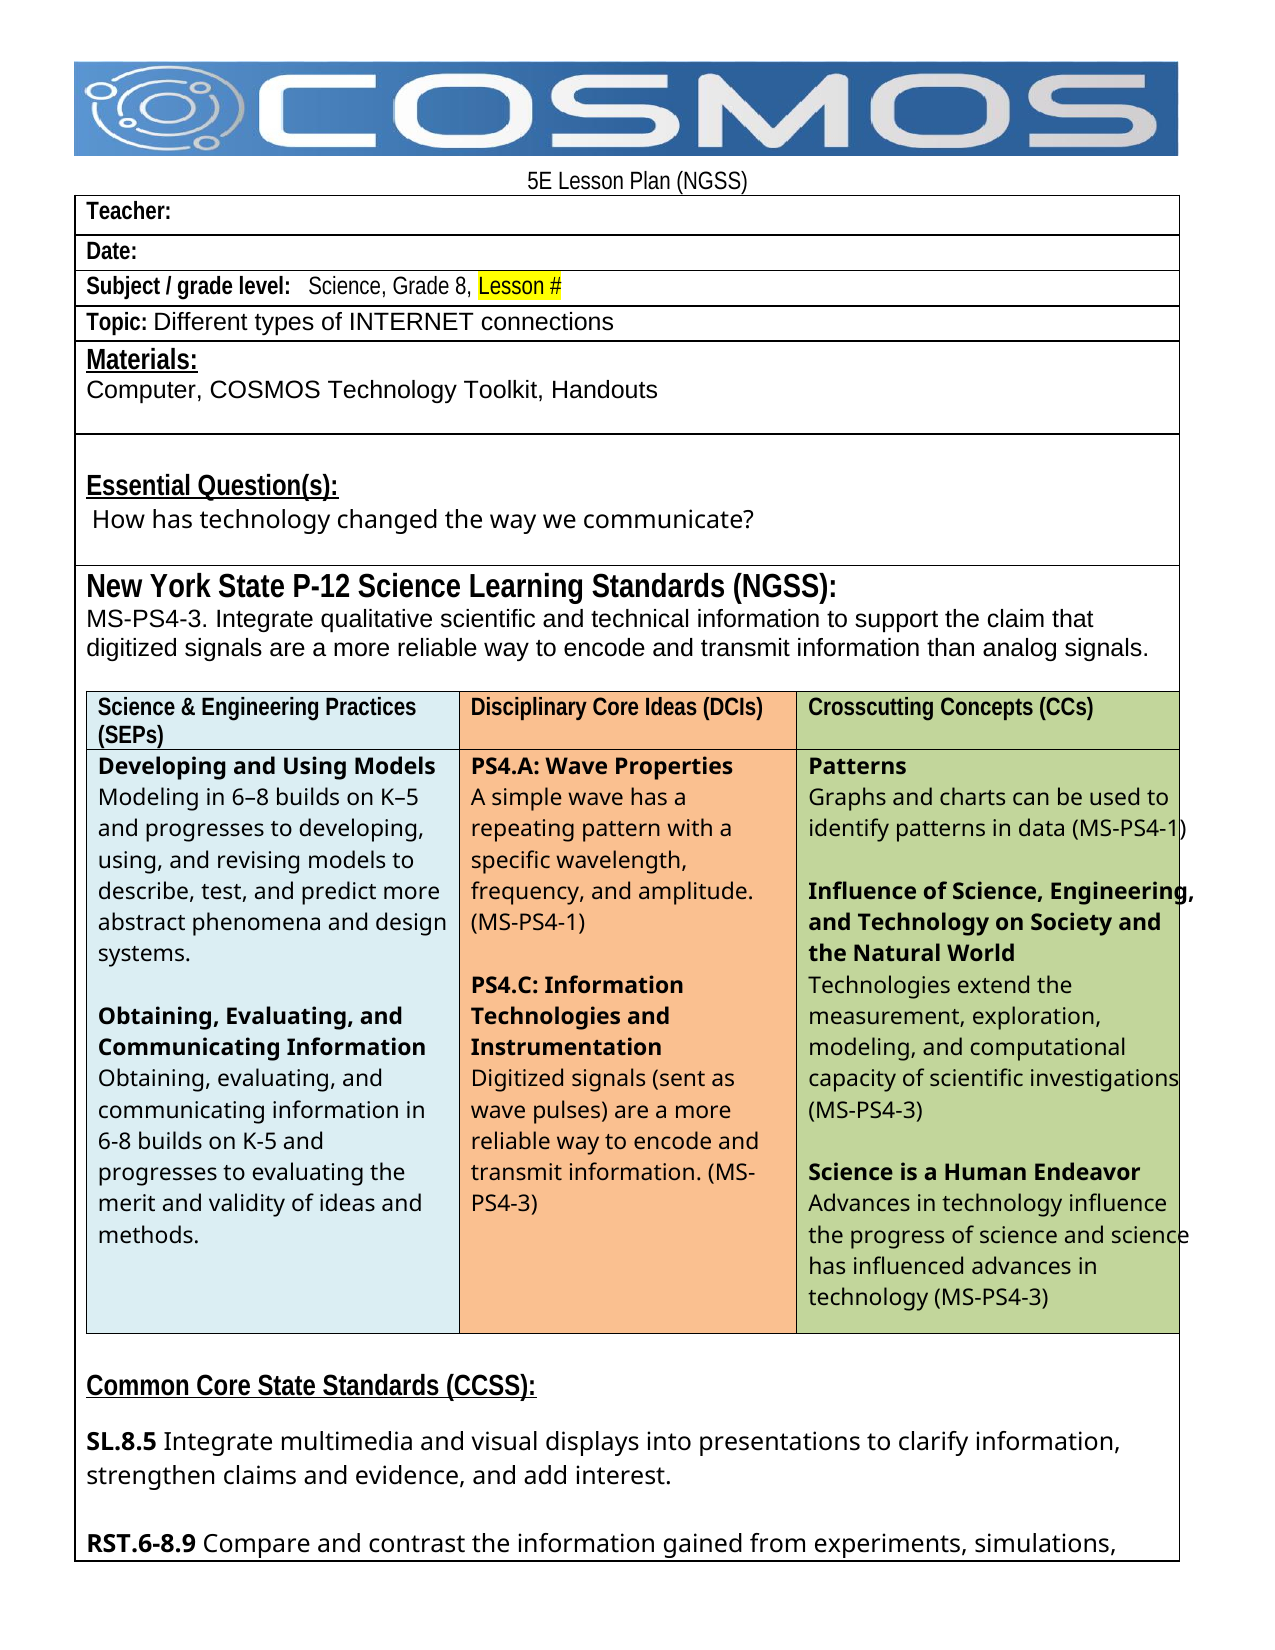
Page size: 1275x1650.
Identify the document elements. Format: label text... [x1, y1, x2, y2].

table_cell Essential Question(s): How has technology changed the way we communicate? [76, 435, 1179, 564]
table_cell Date: [76, 236, 1179, 269]
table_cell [76, 566, 1179, 1560]
table_cell Materials: Computer, COSMOS Technology Toolkit, Handouts [76, 342, 1179, 433]
table_cell Subject / grade level: Science, Grade 8, Lesson # [76, 271, 1179, 305]
table_cell Topic: Different types of INTERNET connections [76, 307, 1179, 340]
table_header Teacher: [76, 196, 1179, 234]
picture [72, 61, 1179, 156]
